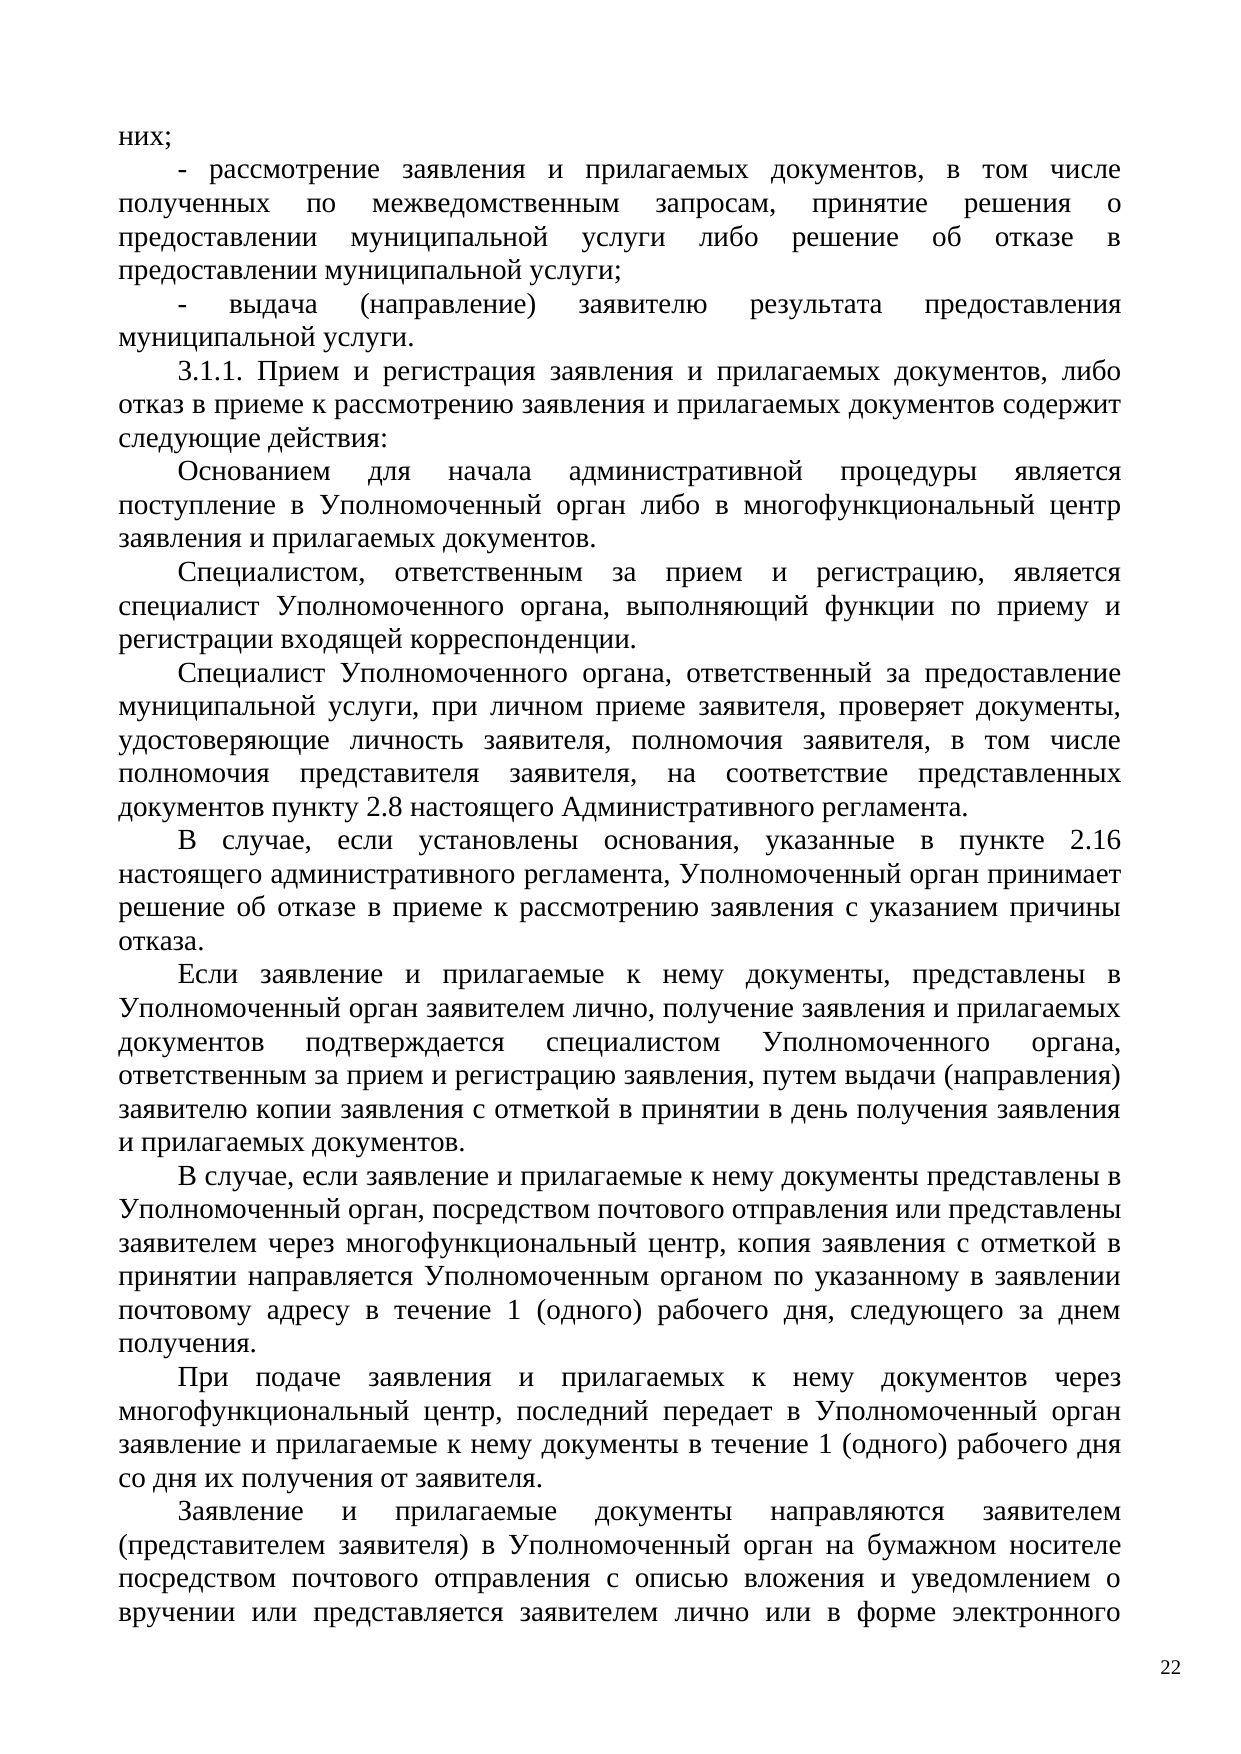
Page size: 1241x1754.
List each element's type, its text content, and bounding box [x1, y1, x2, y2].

text Специалист Уполномоченного органа, ответственный за предоставление муниципальной услуги, при личном приеме заявителя, проверяет документы, удостоверяющие личность заявителя, полномочия заявителя, в том числе полномочия представителя заявителя, на соответствие представленных документов пункту 2.8 настоящего Административного регламента. [118, 655, 1122, 822]
text Основанием для начала административной процедуры является поступление в Уполномоченный орган либо в многофункциональный центр заявления и прилагаемых документов. [118, 453, 1122, 554]
text Если заявление и прилагаемые к нему документы, представлены в Уполномоченный орган заявителем лично, получение заявления и прилагаемых документов подтверждается специалистом Уполномоченного органа, ответственным за прием и регистрацию заявления, путем выдачи (направления) заявителю копии заявления с отметкой в принятии в день получения заявления и прилагаемых документов. [118, 957, 1122, 1158]
text - выдача (направление) заявителю результата предоставления муниципальной услуги. [118, 286, 1122, 353]
text Специалистом, ответственным за прием и регистрацию, является специалист Уполномоченного органа, выполняющий функции по приему и регистрации входящей корреспонденции. [118, 554, 1122, 655]
text - рассмотрение заявления и прилагаемых документов, в том числе полученных по межведомственным запросам, принятие решения о предоставлении муниципальной услуги либо решение об отказе в предоставлении муниципальной услуги; [118, 152, 1122, 286]
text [118, 118, 1122, 152]
text 3.1.1. Прием и регистрация заявления и прилагаемых документов, либо отказ в приеме к рассмотрению заявления и прилагаемых документов содержит следующие действия: [118, 353, 1122, 453]
text При подаче заявления и прилагаемых к нему документов через многофункциональный центр, последний передает в Уполномоченный орган заявление и прилагаемые к нему документы в течение 1 (одного) рабочего дня со дня их получения от заявителя. [118, 1359, 1122, 1493]
text В случае, если заявление и прилагаемые к нему документы представлены в Уполномоченный орган, посредством почтового отправления или представлены заявителем через многофункциональный центр, копия заявления с отметкой в принятии направляется Уполномоченным органом по указанному в заявлении почтовому адресу в течение 1 (одного) рабочего дня, следующего за днем получения. [118, 1158, 1122, 1359]
text В случае, если установлены основания, указанные в пункте 2.16 настоящего административного регламента, Уполномоченный орган принимает решение об отказе в приеме к рассмотрению заявления с указанием причины отказа. [118, 822, 1122, 957]
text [118, 1493, 1122, 1627]
